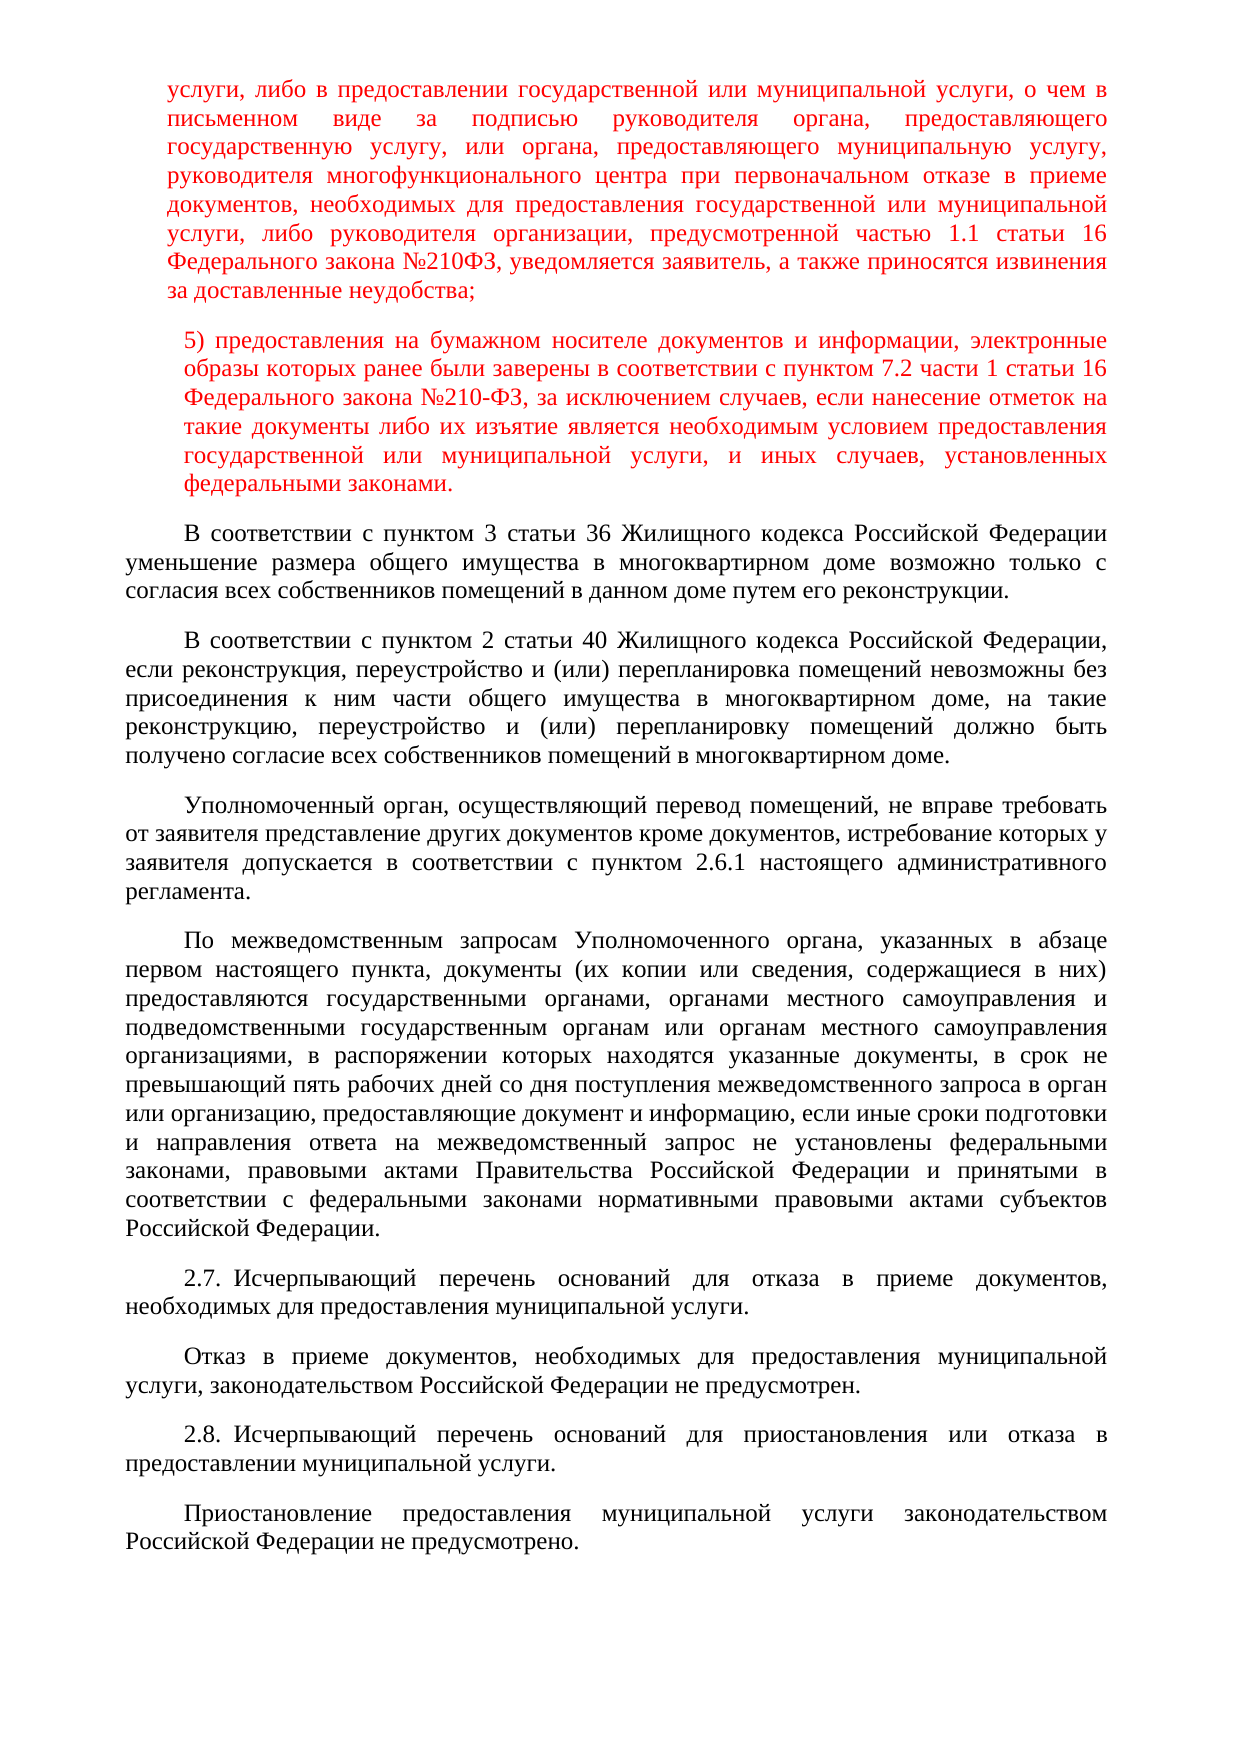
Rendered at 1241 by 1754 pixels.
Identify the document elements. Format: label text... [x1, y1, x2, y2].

text В соответствии с пунктом 3 статьи 36 Жилищного кодекса Российской Федерации уменьшение размера общего имущества в многоквартирном доме возможно только с согласия всех собственников помещений в данном доме путем его реконструкции. [125, 518, 1108, 604]
list Исчерпывающий перечень оснований для приостановления или отказа в предоставлении муниципальной услуги. [125, 1419, 1108, 1477]
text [167, 74, 1108, 304]
list Исчерпывающий перечень оснований для отказа в приеме документов, необходимых для предоставления муниципальной услуги. [125, 1263, 1108, 1320]
text Уполномоченный орган, осуществляющий перевод помещений, не вправе требовать от заявителя представление других документов кроме документов, истребование которых у заявителя допускается в соответствии с пунктом 2.6.1 настоящего административного регламента. [125, 790, 1108, 905]
text Приостановление предоставления муниципальной услуги законодательством Российской Федерации не предусмотрено. [125, 1498, 1108, 1555]
text Отказ в приеме документов, необходимых для предоставления муниципальной услуги, законодательством Российской Федерации не предусмотрен. [125, 1341, 1108, 1398]
text В соответствии с пунктом 2 статьи 40 Жилищного кодекса Российской Федерации, если реконструкция, переустройство и (или) перепланировка помещений невозможны без присоединения к ним части общего имущества в многоквартирном доме, на такие реконструкцию, переустройство и (или) перепланировку помещений должно быть получено согласие всех собственников помещений в многоквартирном доме. [125, 625, 1108, 769]
text 5) предоставления на бумажном носителе документов и информации, электронные образы которых ранее были заверены в соответствии с пунктом 7.2 части 1 статьи 16 Федерального закона №210-ФЗ, за исключением случаев, если нанесение отметок на такие документы либо их изъятие является необходимым условием предоставления государственной или муниципальной услуги, и иных случаев, установленных федеральными законами. [183, 325, 1108, 497]
text По межведомственным запросам Уполномоченного органа, указанных в абзаце первом настоящего пункта, документы (их копии или сведения, содержащиеся в них) предоставляются государственными органами, органами местного самоуправления и подведомственными государственным органам или органам местного самоуправления организациями, в распоряжении которых находятся указанные документы, в срок не превышающий пять рабочих дней со дня поступления межведомственного запроса в орган или организацию, предоставляющие документ и информацию, если иные сроки подготовки и направления ответа на межведомственный запрос не установлены федеральными законами, правовыми актами Правительства Российской Федерации и принятыми в соответствии с федеральными законами нормативными правовыми актами субъектов Российской Федерации. [125, 926, 1108, 1242]
